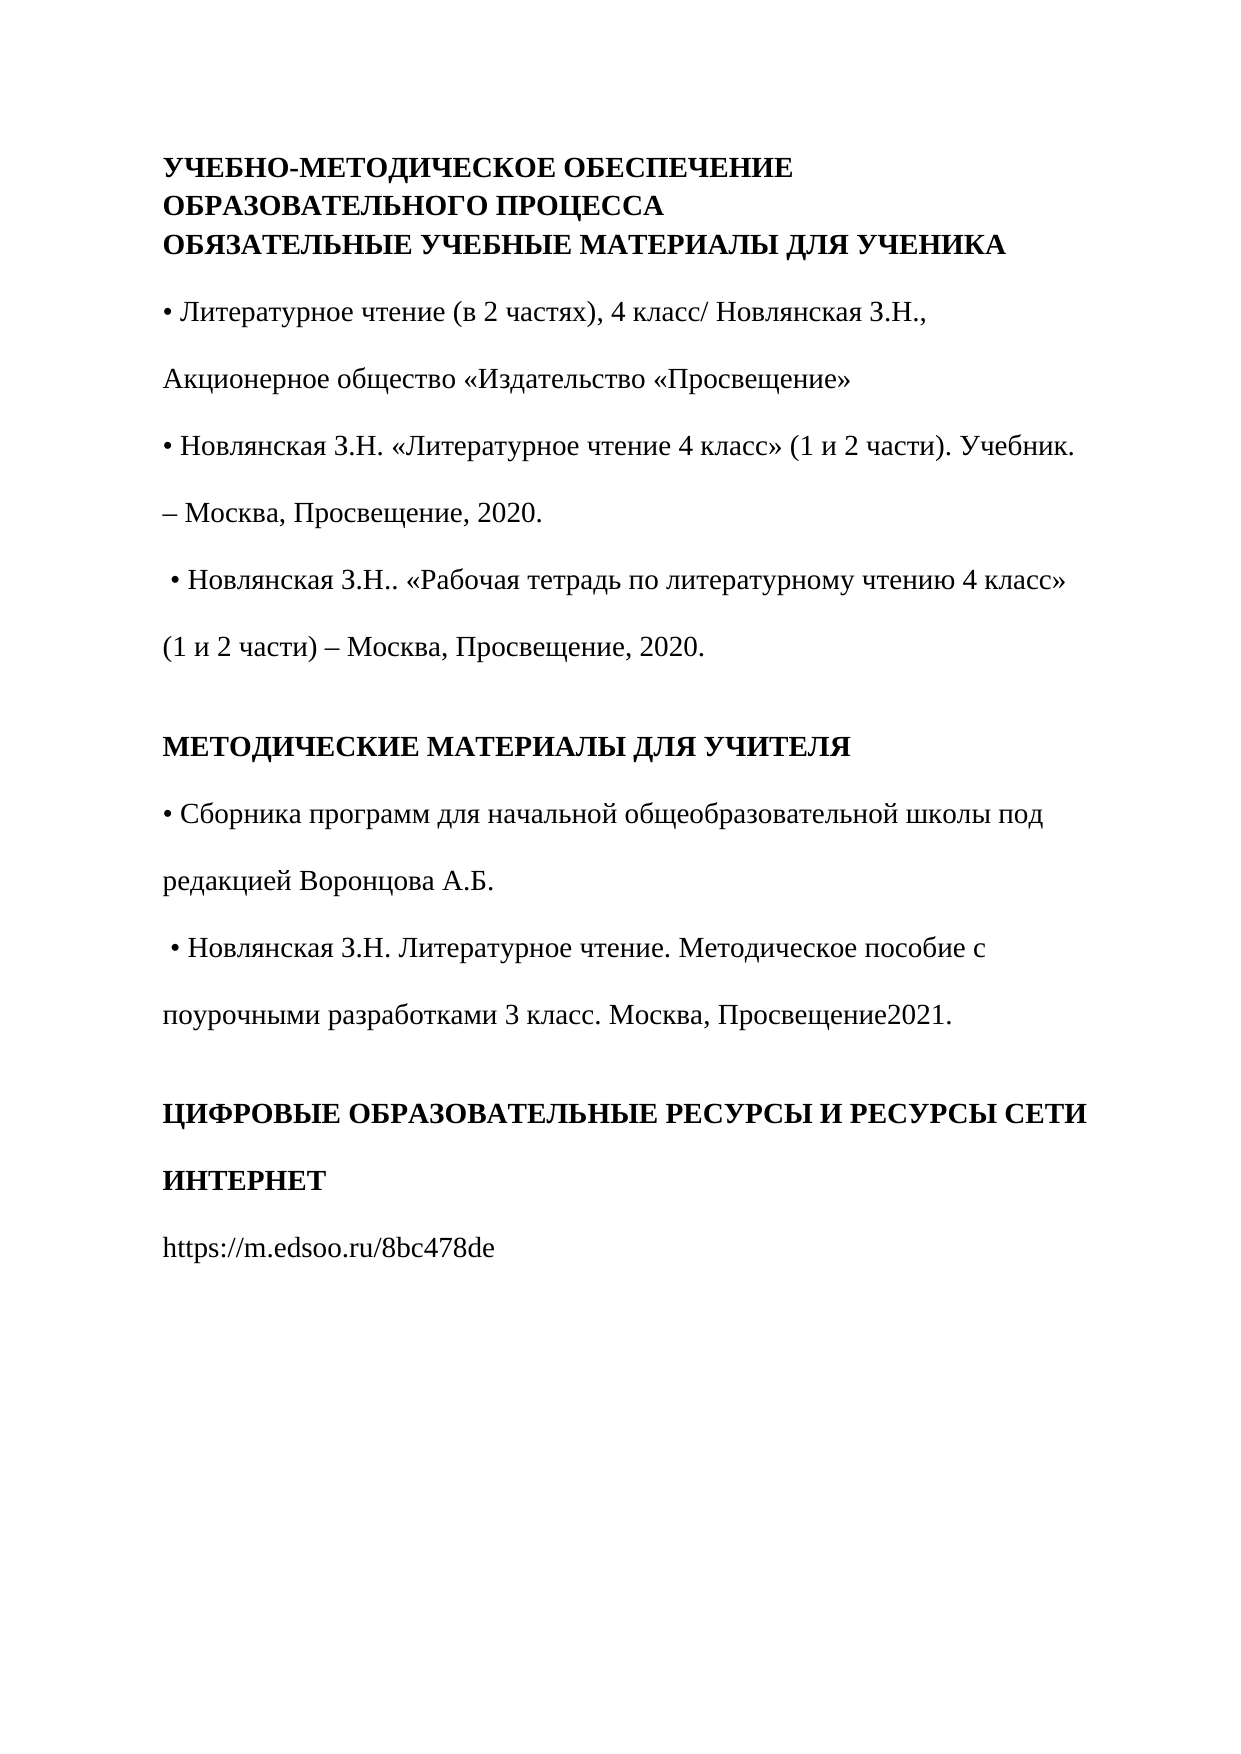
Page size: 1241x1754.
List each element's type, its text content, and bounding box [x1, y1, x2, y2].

text УЧЕБНО-МЕТОДИЧЕСКОЕ ОБЕСПЕЧЕНИЕ ОБРАЗОВАТЕЛЬНОГО ПРОЦЕССА [162, 150, 1090, 222]
text • Новлянская З.Н. «Литературное чтение 4 класс» (1 и 2 части). Учебник. – Москва, Просвещение, 2020. • Новлянская З.Н.. «Рабочая тетрадь по литературному чтению 4 класс» (1 и 2 части) – Москва, Просвещение, 2020. [162, 428, 1090, 663]
text • Сборника программ для начальной общеобразовательной школы под редакцией Воронцова А.Б. • Новлянская З.Н. Литературное чтение. Методическое пособие с поурочными разработками 3 класс. Москва, Просвещение2021. [162, 796, 1090, 1031]
text ЦИФРОВЫЕ ОБРАЗОВАТЕЛЬНЫЕ РЕСУРСЫ И РЕСУРСЫ СЕТИ ИНТЕРНЕТ [162, 1096, 1090, 1197]
text https://m.edsoo.ru/8bc478de [162, 1231, 1090, 1264]
text МЕТОДИЧЕСКИЕ МАТЕРИАЛЫ ДЛЯ УЧИТЕЛЯ [162, 729, 1090, 762]
text • Литературное чтение (в 2 частях), 4 класс/ Новлянская З.Н., Акционерное общество «Издательство «Просвещение» [162, 294, 1090, 395]
text ОБЯЗАТЕЛЬНЫЕ УЧЕБНЫЕ МАТЕРИАЛЫ ДЛЯ УЧЕНИКА [162, 227, 1090, 261]
